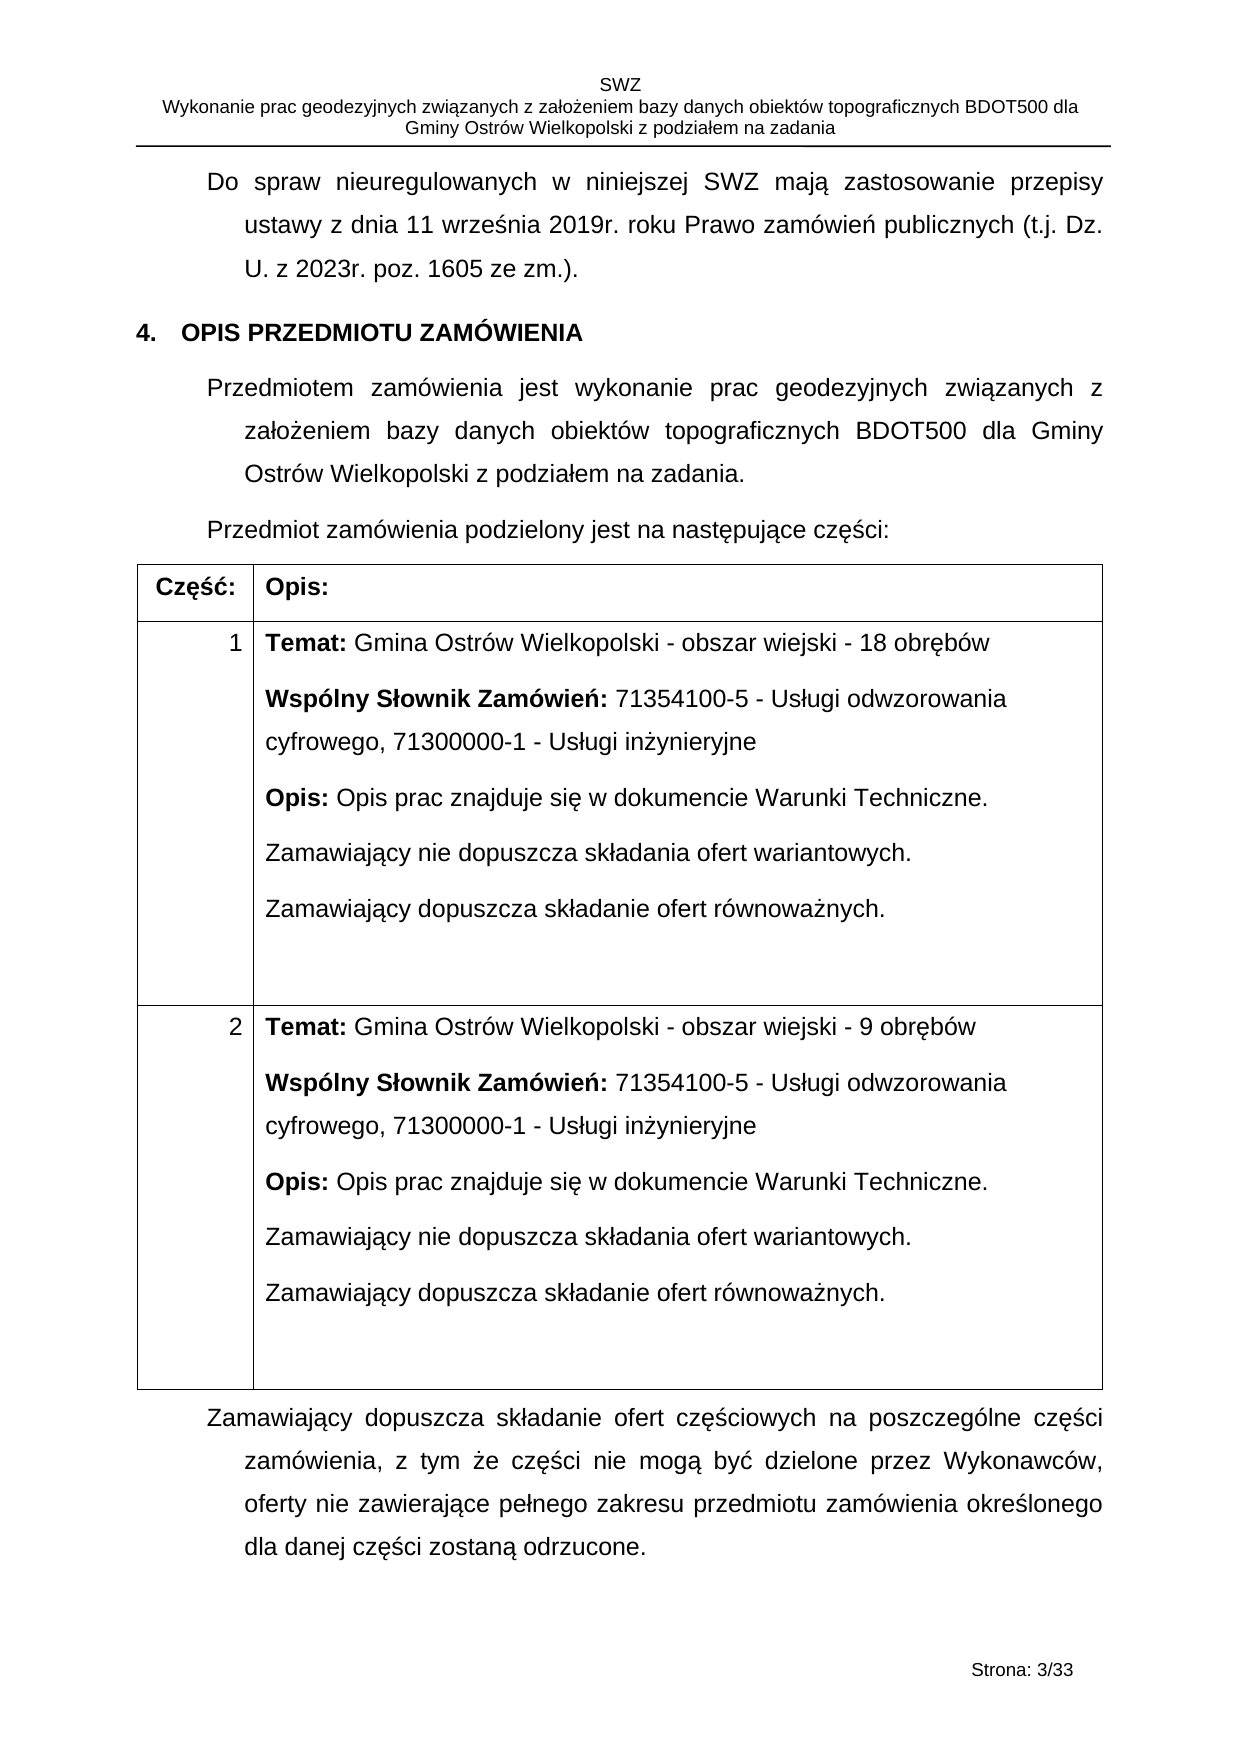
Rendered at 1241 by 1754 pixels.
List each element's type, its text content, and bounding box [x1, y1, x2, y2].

table_cell 2 [138, 1006, 253, 1389]
table_cell Temat: Gmina Ostrów Wielkopolski - obszar wiejski - 18 obrębów Wspólny Słownik Zamówień: 71354100-5 - Usługi odwzorowania cyfrowego, 71300000-1 - Usługi inżynieryjne Opis: Opis prac znajduje się w dokumencie Warunki Techniczne. Zamawiający nie dopuszcza składania ofert wariantowych. Zamawiający dopuszcza składanie ofert równoważnych. [254, 622, 1102, 1005]
subtitle Do spraw nieuregulowanych w niniejszej SWZ mają zastosowanie przepisy ustawy z dnia 11 września 2019r. roku Prawo zamówień publicznych (t.j. Dz. U. z 2023r. poz. 1605 ze zm.). [207, 167, 1104, 282]
subtitle Przedmiotem zamówienia jest wykonanie prac geodezyjnych związanych z założeniem bazy danych obiektów topograficznych BDOT500 dla Gminy Ostrów Wielkopolski z podziałem na zadania. [207, 373, 1104, 488]
table_cell 1 [138, 622, 253, 1005]
subtitle Przedmiot zamówienia podzielony jest na następujące części: [207, 515, 1104, 544]
table_header Część: [138, 565, 253, 621]
subtitle Zamawiający dopuszcza składanie ofert częściowych na poszczególne części zamówienia, z tym że części nie mogą być dzielone przez Wykonawców, oferty nie zawierające pełnego zakresu przedmiotu zamówienia określonego dla danej części zostaną odrzucone. [207, 1403, 1104, 1561]
subtitle Opis przedmiotu zamówienia [136, 317, 1104, 346]
table_cell Temat: Gmina Ostrów Wielkopolski - obszar wiejski - 9 obrębów Wspólny Słownik Zamówień: 71354100-5 - Usługi odwzorowania cyfrowego, 71300000-1 - Usługi inżynieryjne Opis: Opis prac znajduje się w dokumencie Warunki Techniczne. Zamawiający nie dopuszcza składania ofert wariantowych. Zamawiający dopuszcza składanie ofert równoważnych. [254, 1006, 1102, 1389]
table_header Opis: [254, 565, 1102, 621]
